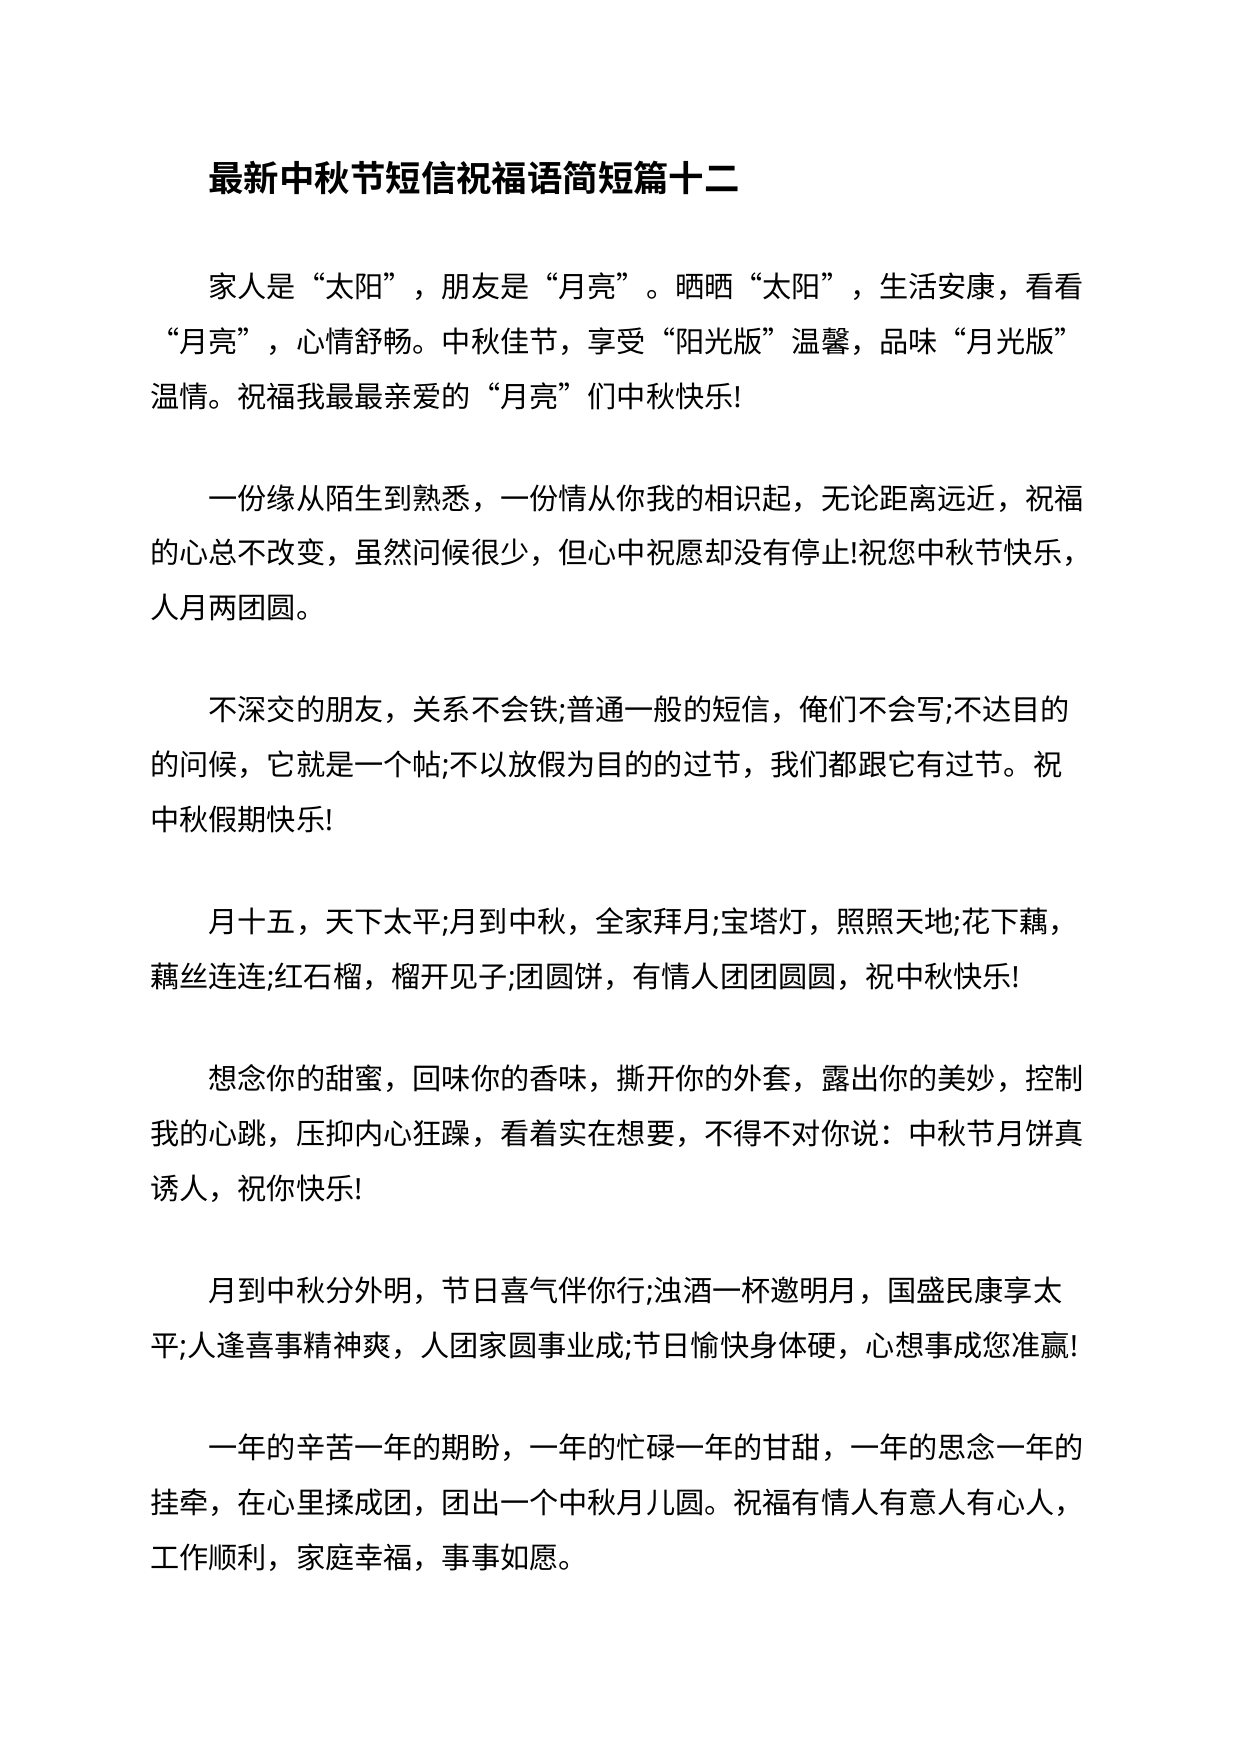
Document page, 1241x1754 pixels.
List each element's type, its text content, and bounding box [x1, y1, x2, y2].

text 家人是“太阳”，朋友是“月亮”。晒晒“太阳”，生活安康，看看“月亮”，心情舒畅。中秋佳节，享受“阳光版”温馨，品味“月光版”温情。祝福我最最亲爱的“月亮”们中秋快乐! [150, 263, 1090, 416]
text 想念你的甜蜜，回味你的香味，撕开你的外套，露出你的美妙，控制我的心跳，压抑内心狂躁，看着实在想要，不得不对你说：中秋节月饼真诱人，祝你快乐! [150, 1056, 1090, 1208]
text 一年的辛苦一年的期盼，一年的忙碌一年的甘甜，一年的思念一年的挂牵，在心里揉成团，团出一个中秋月儿圆。祝福有情人有意人有心人，工作顺利，家庭幸福，事事如愿。 [150, 1424, 1090, 1577]
text 月十五，天下太平;月到中秋，全家拜月;宝塔灯，照照天地;花下藕，藕丝连连;红石榴，榴开见子;团圆饼，有情人团团圆圆，祝中秋快乐! [150, 899, 1090, 996]
text 月到中秋分外明，节日喜气伴你行;浊酒一杯邀明月，国盛民康享太平;人逢喜事精神爽，人团家圆事业成;节日愉快身体硬，心想事成您准赢! [150, 1268, 1090, 1365]
text 一份缘从陌生到熟悉，一份情从你我的相识起，无论距离远近，祝福的心总不改变，虽然问候很少，但心中祝愿却没有停止!祝您中秋节快乐，人月两团圆。 [150, 475, 1090, 627]
text 最新中秋节短信祝福语简短篇十二 [150, 150, 1090, 201]
text 不深交的朋友，关系不会铁;普通一般的短信，俺们不会写;不达目的的问候，它就是一个帖;不以放假为目的的过节，我们都跟它有过节。祝中秋假期快乐! [150, 687, 1090, 839]
